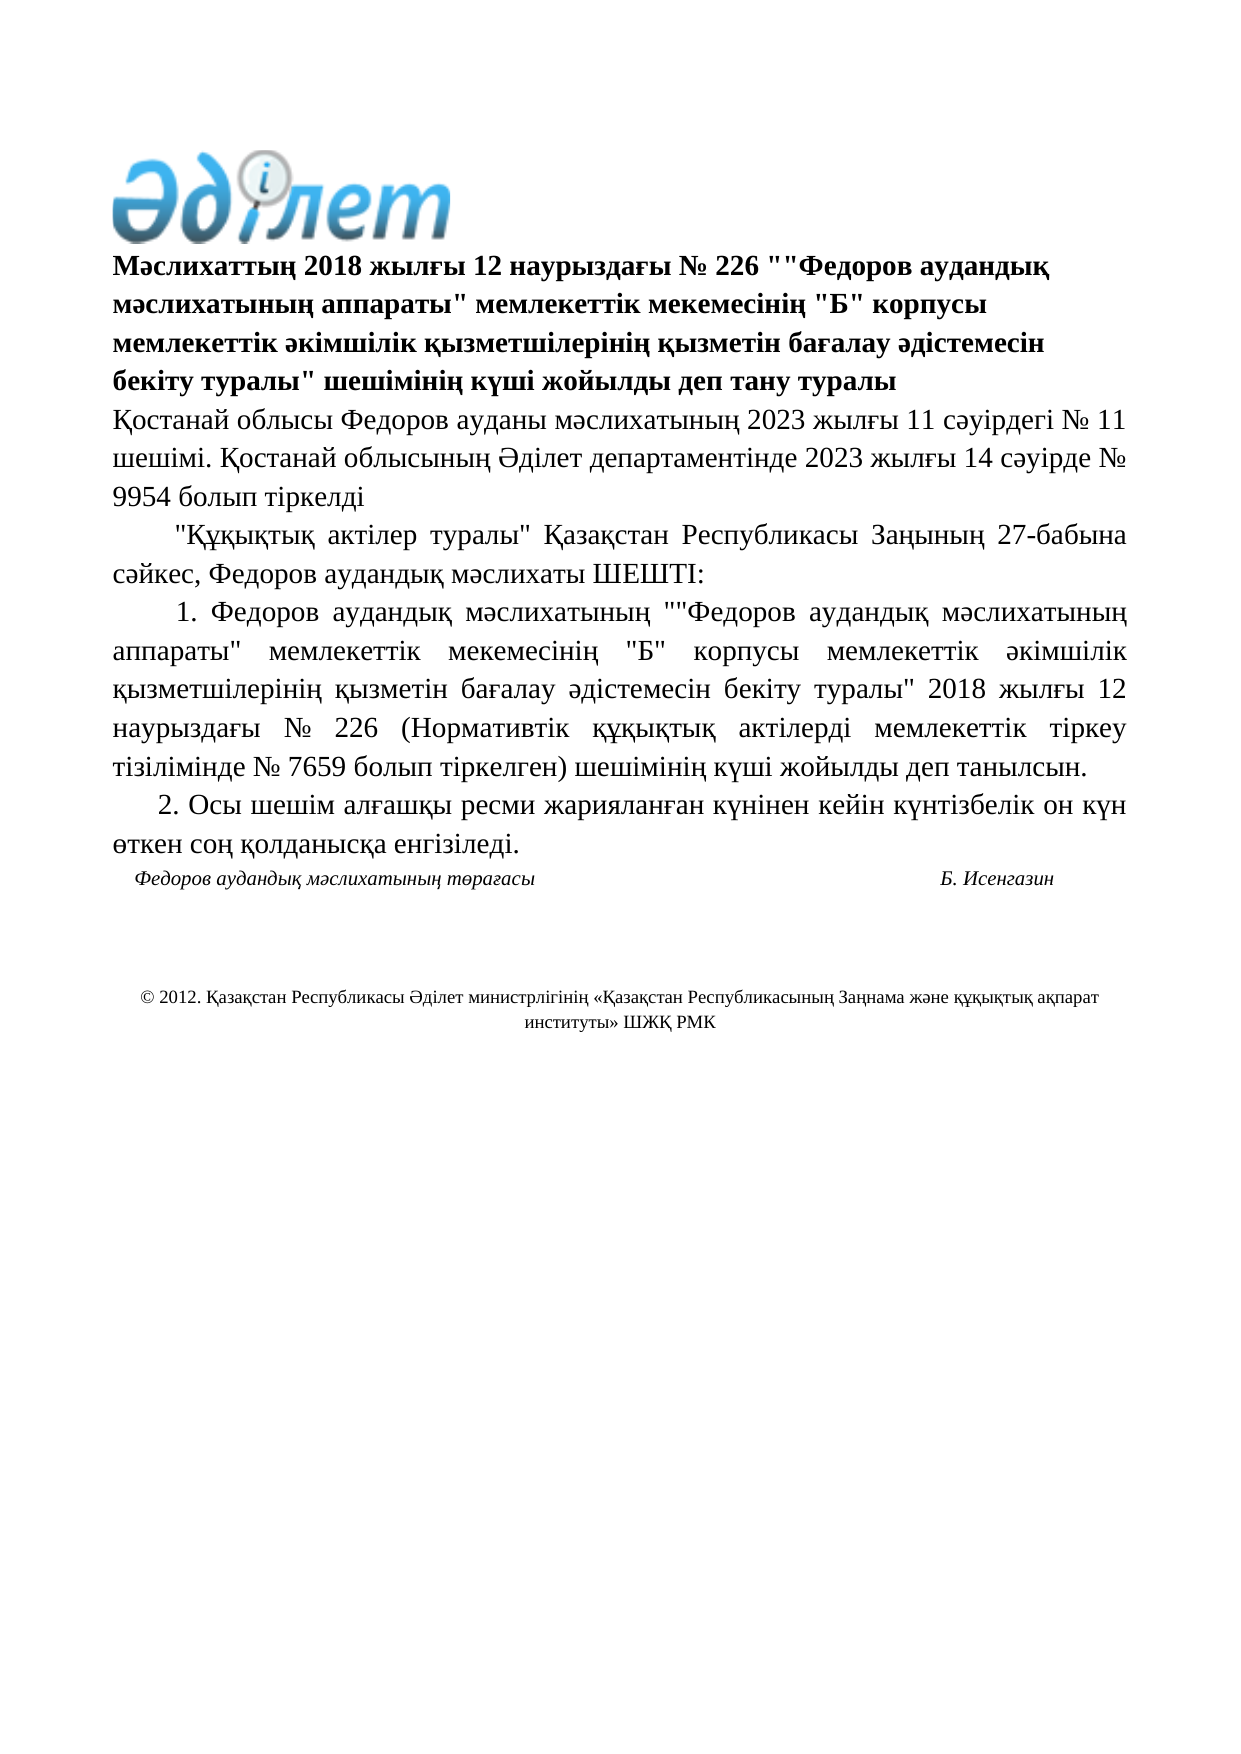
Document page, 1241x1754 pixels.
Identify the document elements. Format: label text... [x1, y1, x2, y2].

text Мәслихаттың 2018 жылғы 12 наурыздағы № 226 ""Федоров аудандық мәслихатының аппараты" мемлекеттік мекемесінің "Б" корпусы мемлекеттік әкімшілік қызметшілерінің қызметін бағалау әдістемесін бекіту туралы" шешімінің күші жойылды деп тану туралы [112, 248, 1128, 397]
table_header Федоров аудандық мәслихатының төрағасы [101, 864, 939, 895]
text © 2012. Қазақстан Республикасы Әділет министрлігінің «Қазақстан Республикасының Заңнама және құқықтық ақпарат институты» ШЖҚ РМК [112, 986, 1128, 1032]
picture [112, 150, 451, 244]
table_header Б. Исенгазин [939, 864, 1240, 895]
text 2. Осы шешім алғашқы ресми жарияланған күнінен кейін күнтізбелік он күн өткен соң қолданысқа енгізіледі. [112, 787, 1128, 859]
text "Құқықтық актілер туралы" Қазақстан Республикасы Заңының 27-бабына сәйкес, Федоров аудандық мәслихаты ШЕШТІ: [112, 517, 1128, 589]
text 1. Федоров аудандық мәслихатының ""Федоров аудандық мәслихатының аппараты" мемлекеттік мекемесінің "Б" корпусы мемлекеттік әкімшілік қызметшілерінің қызметін бағалау әдістемесін бекіту туралы" 2018 жылғы 12 наурыздағы № 226 (Нормативтік құқықтық актілерді мемлекеттік тіркеу тізілімінде № 7659 болып тіркелген) шешімінің күші жойылды деп танылсын. [112, 594, 1128, 782]
text Қостанай облысы Федоров ауданы мәслихатының 2023 жылғы 11 сәуірдегі № 11 шешімі. Қостанай облысының Әділет департаментінде 2023 жылғы 14 сәуірде № 9954 болып тіркелді [112, 402, 1128, 512]
